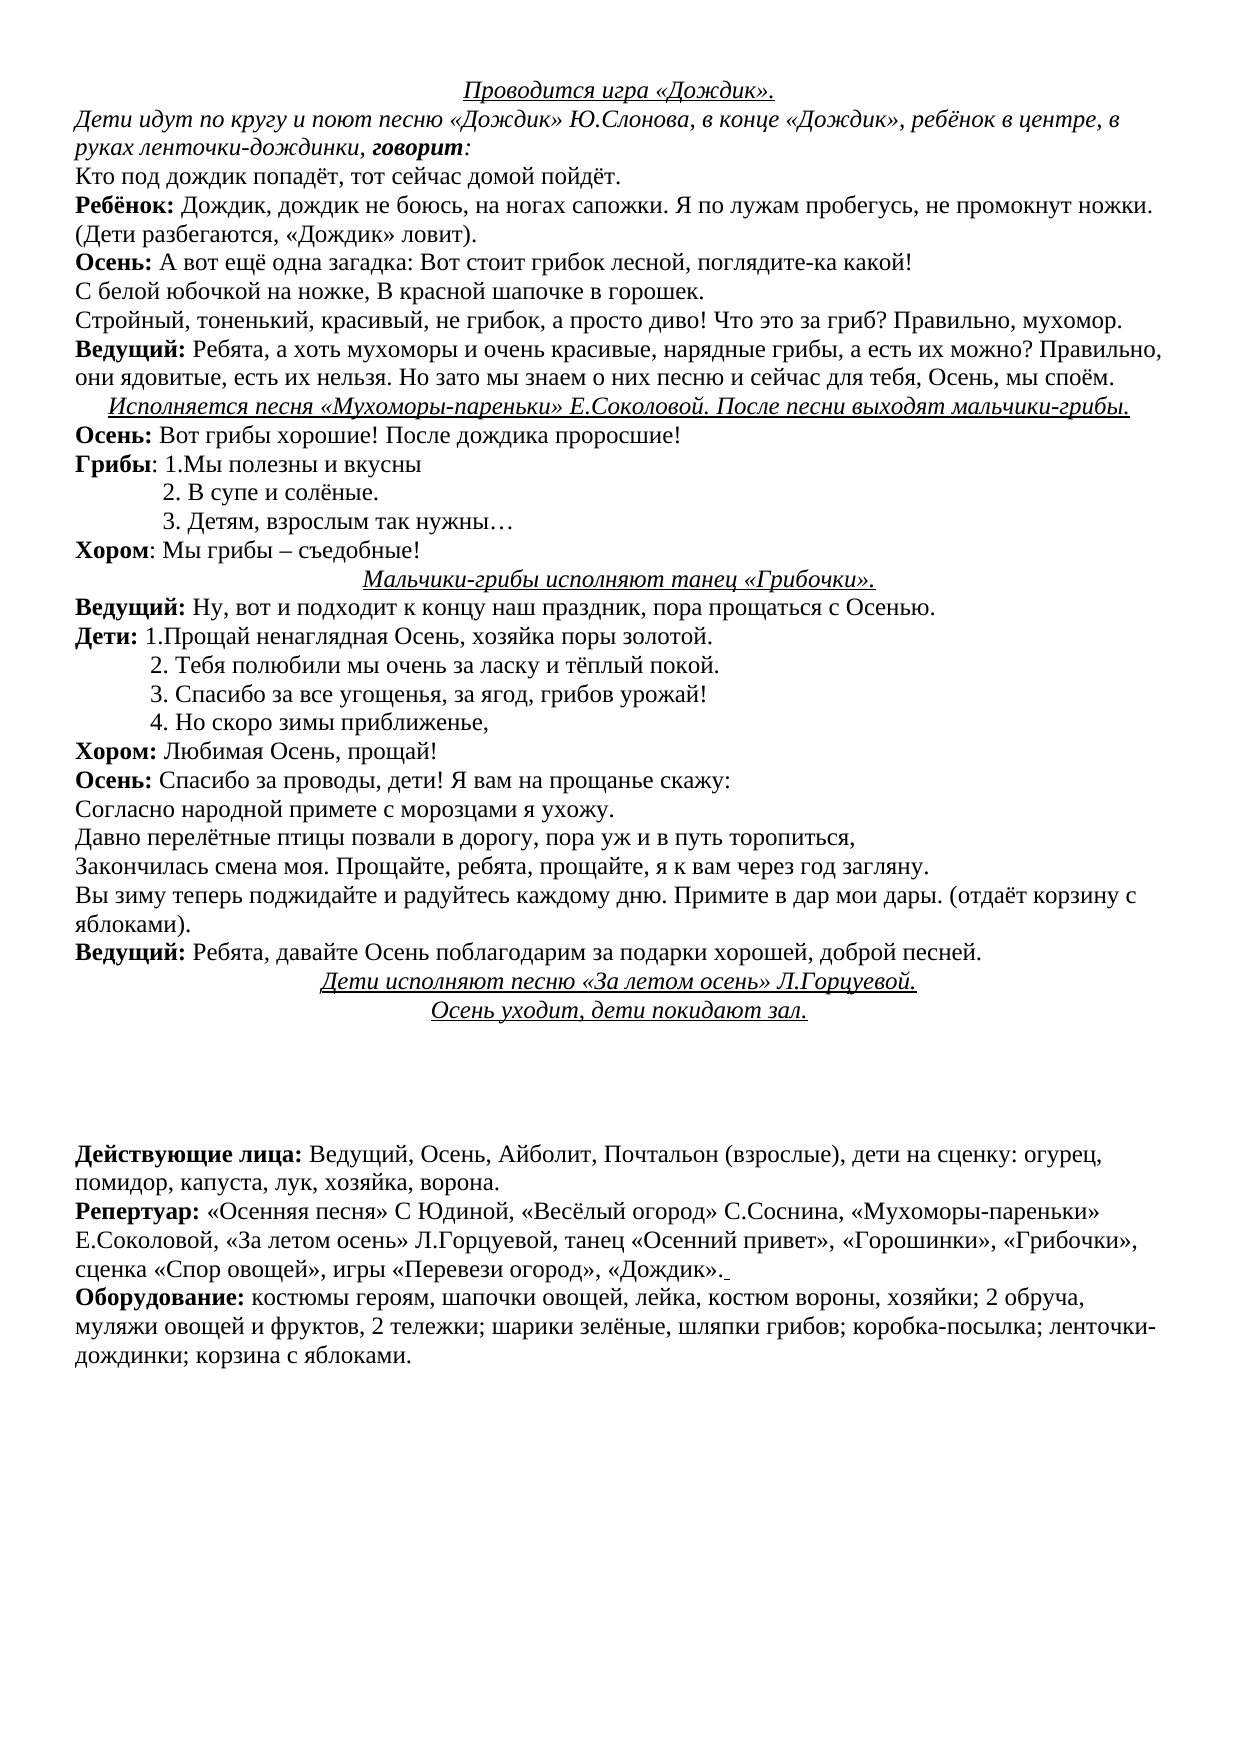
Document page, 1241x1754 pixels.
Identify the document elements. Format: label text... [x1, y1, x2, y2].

text С белой юбочкой на ножке, В красной шапочке в горошек. [75, 276, 1165, 305]
text Ведущий: Ребята, давайте Осень поблагодарим за подарки хорошей, доброй песней. [75, 937, 1165, 966]
text 3. Спасибо за все угощенья, за ягод, грибов урожай! [75, 679, 1165, 707]
text Мальчики-грибы исполняют танец «Грибочки». [75, 564, 1165, 592]
text Проводится игра «Дождик». [75, 75, 1165, 104]
text Дети: 1.Прощай ненаглядная Осень, хозяйка поры золотой. [75, 621, 1165, 650]
text 2. Тебя полюбили мы очень за ласку и тёплый покой. [75, 650, 1165, 679]
text Дети идут по кругу и поют песню «Дождик» Ю.Слонова, в конце «Дождик», ребёнок в центре, в руках ленточки-дождинки, говорит: [75, 104, 1165, 161]
text (Дети разбегаются, «Дождик» ловит). [75, 219, 1165, 247]
text Ведущий: Ну, вот и подходит к концу наш праздник, пора прощаться с Осенью. [75, 592, 1165, 621]
text Осень: Вот грибы хорошие! После дождика проросшие! [75, 420, 1165, 449]
text Ведущий: Ребята, а хоть мухоморы и очень красивые, нарядные грибы, а есть их можно? Правильно, они ядовитые, есть их нельзя. Но зато мы знаем о них песню и сейчас для тебя, Осень, мы споём. [75, 334, 1165, 391]
text Хором: Мы грибы – съедобные! [75, 535, 1165, 564]
text Согласно народной примете с морозцами я ухожу. [75, 794, 1165, 822]
text 3. Детям, взрослым так нужны… [75, 506, 1165, 535]
text Осень уходит, дети покидают зал. [75, 995, 1165, 1024]
text Хором: Любимая Осень, прощай! [75, 736, 1165, 765]
text Вы зиму теперь поджидайте и радуйтесь каждому дню. Примите в дар мои дары. (отдаёт корзину с яблоками). [75, 880, 1165, 937]
text Осень: А вот ещё одна загадка: Вот стоит грибок лесной, поглядите-ка какой! [75, 247, 1165, 276]
text 4. Но скоро зимы приближенье, [75, 707, 1165, 736]
text Грибы: 1.Мы полезны и вкусны [75, 449, 1165, 477]
text Оборудование: костюмы героям, шапочки овощей, лейка, костюм вороны, хозяйки; 2 обруча, муляжи овощей и фруктов, 2 тележки; шарики зелёные, шляпки грибов; коробка-посылка; ленточки-дождинки; корзина с яблоками. [75, 1282, 1165, 1369]
text Действующие лица: Ведущий, Осень, Айболит, Почтальон (взрослые), дети на сценку: огурец, помидор, капуста, лук, хозяйка, ворона. [75, 1139, 1165, 1196]
text Осень: Спасибо за проводы, дети! Я вам на прощанье скажу: [75, 765, 1165, 794]
text Репертуар: «Осенняя песня» С Юдиной, «Весёлый огород» С.Соснина, «Мухоморы-пареньки» Е.Соколовой, «За летом осень» Л.Горцуевой, танец «Осенний привет», «Горошинки», «Грибочки», сценка «Спор овощей», игры «Перевези огород», «Дождик». [75, 1196, 1165, 1282]
text 2. В супе и солёные. [75, 477, 1165, 506]
text Дети исполняют песню «За летом осень» Л.Горцуевой. [75, 966, 1165, 995]
text Ребёнок: Дождик, дождик не боюсь, на ногах сапожки. Я по лужам пробегусь, не промокнут ножки. [75, 190, 1165, 219]
text Кто под дождик попадёт, тот сейчас домой пойдёт. [75, 161, 1165, 190]
text Закончилась смена моя. Прощайте, ребята, прощайте, я к вам через год загляну. [75, 851, 1165, 880]
text Стройный, тоненький, красивый, не грибок, а просто диво! Что это за гриб? Правильно, мухомор. [75, 305, 1165, 334]
text Давно перелётные птицы позвали в дорогу, пора уж и в путь торопиться, [75, 822, 1165, 851]
text Исполняется песня «Мухоморы-пареньки» Е.Соколовой. После песни выходят мальчики-грибы. [75, 391, 1165, 420]
